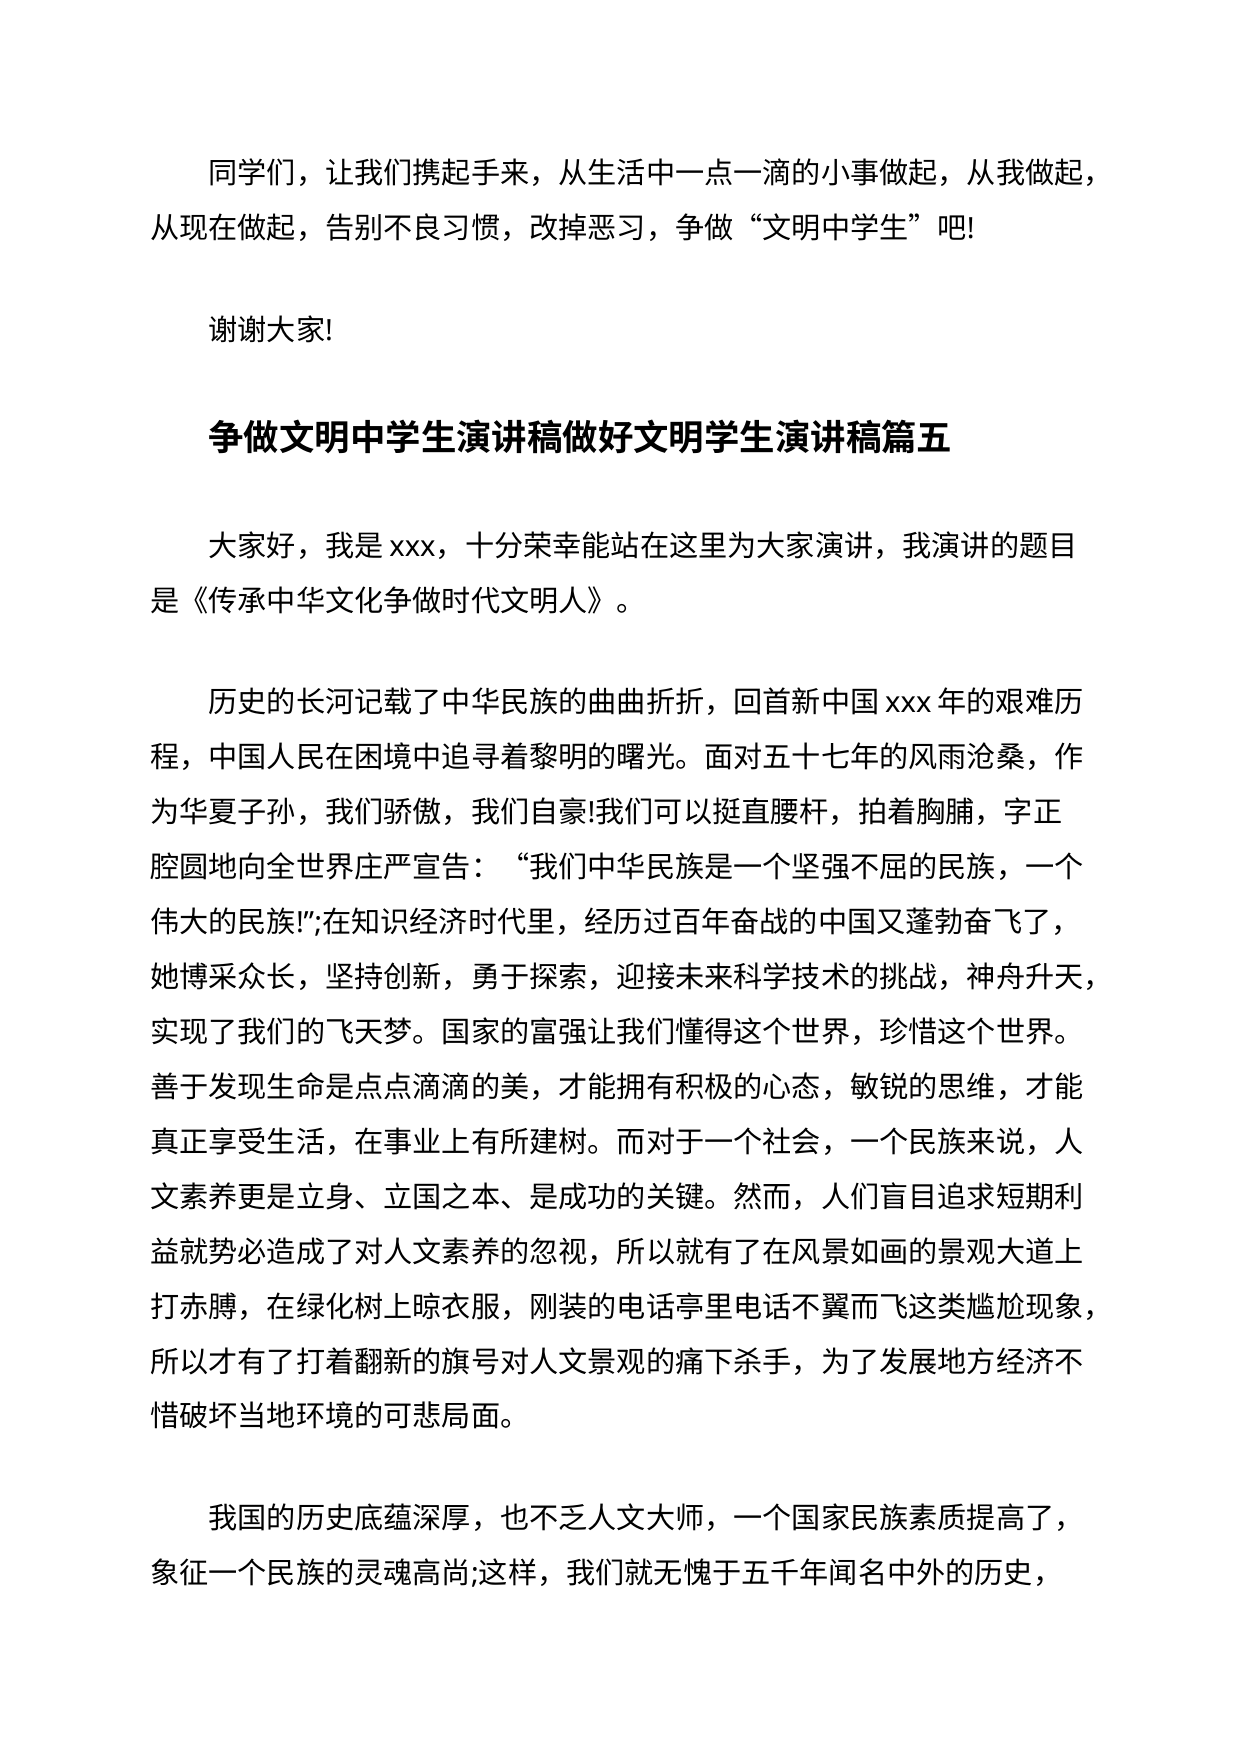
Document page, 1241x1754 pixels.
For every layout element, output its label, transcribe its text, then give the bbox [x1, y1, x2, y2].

text 谢谢大家! [150, 307, 1090, 349]
text 同学们，让我们携起手来，从生活中一点一滴的小事做起，从我做起，从现在做起，告别不良习惯，改掉恶习，争做“文明中学生”吧! [150, 150, 1090, 247]
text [150, 1495, 1090, 1592]
text 历史的长河记载了中华民族的曲曲折折，回首新中国xxx年的艰难历程，中国人民在困境中追寻着黎明的曙光。面对五十七年的风雨沧桑，作为华夏子孙，我们骄傲，我们自豪!我们可以挺直腰杆，拍着胸脯，字正腔圆地向全世界庄严宣告：“我们中华民族是一个坚强不屈的民族，一个伟大的民族!”;在知识经济时代里，经历过百年奋战的中国又蓬勃奋飞了，她博采众长，坚持创新，勇于探索，迎接未来科学技术的挑战，神舟升天，实现了我们的飞天梦。国家的富强让我们懂得这个世界，珍惜这个世界。善于发现生命是点点滴滴的美，才能拥有积极的心态，敏锐的思维，才能真正享受生活，在事业上有所建树。而对于一个社会，一个民族来说，人文素养更是立身、立国之本、是成功的关键。然而，人们盲目追求短期利益就势必造成了对人文素养的忽视，所以就有了在风景如画的景观大道上打赤膊，在绿化树上晾衣服，刚装的电话亭里电话不翼而飞这类尴尬现象，所以才有了打着翻新的旗号对人文景观的痛下杀手，为了发展地方经济不惜破坏当地环境的可悲局面。 [150, 679, 1090, 1435]
text 大家好，我是xxx，十分荣幸能站在这里为大家演讲，我演讲的题目是《传承中华文化争做时代文明人》。 [150, 522, 1090, 619]
text 争做文明中学生演讲稿做好文明学生演讲稿篇五 [150, 409, 1090, 460]
